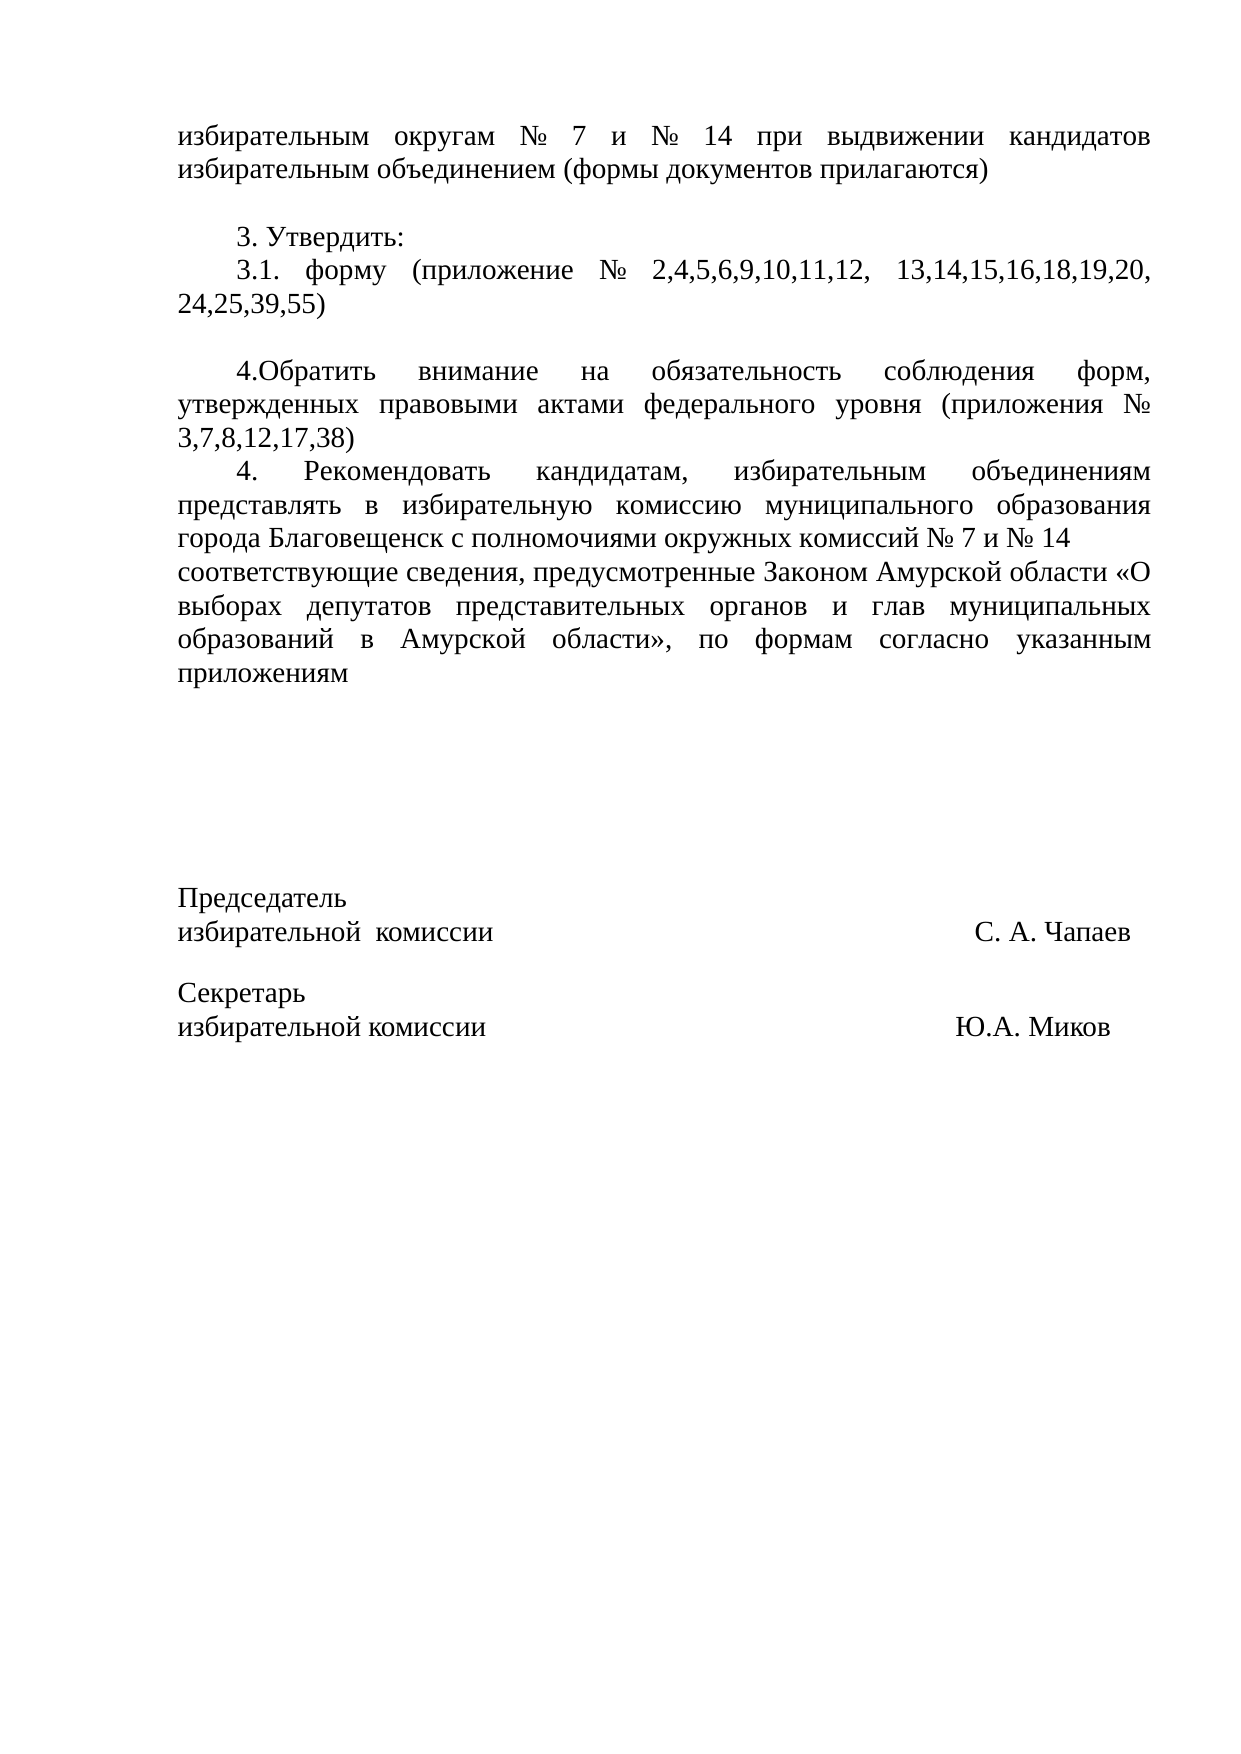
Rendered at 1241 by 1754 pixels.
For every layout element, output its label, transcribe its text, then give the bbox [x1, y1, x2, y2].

text Председатель [177, 880, 1152, 914]
text избирательной комиссии С. А. Чапаев [177, 914, 1152, 947]
text 3. Утвердить: [177, 219, 1152, 252]
text соответствующие сведения, предусмотренные Законом Амурской области «О выборах депутатов представительных органов и глав муниципальных образований в Амурской области», по формам согласно указанным приложениям [177, 554, 1152, 688]
text Секретарь [177, 975, 1152, 1009]
text 3.1. форму (приложение № 2,4,5,6,9,10,11,12, 13,14,15,16,18,19,20, 24,25,39,55) [177, 252, 1152, 319]
text 4. Рекомендовать кандидатам, избирательным объединениям представлять в избирательную комиссию муниципального образования города Благовещенск с полномочиями окружных комиссий № 7 и № 14 [177, 453, 1152, 554]
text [177, 118, 1152, 185]
text избирательной комиссии Ю.А. Миков [177, 1009, 1152, 1042]
text 4.Обратить внимание на обязательность соблюдения форм, утвержденных правовыми актами федерального уровня (приложения № 3,7,8,12,17,38) [177, 353, 1152, 453]
